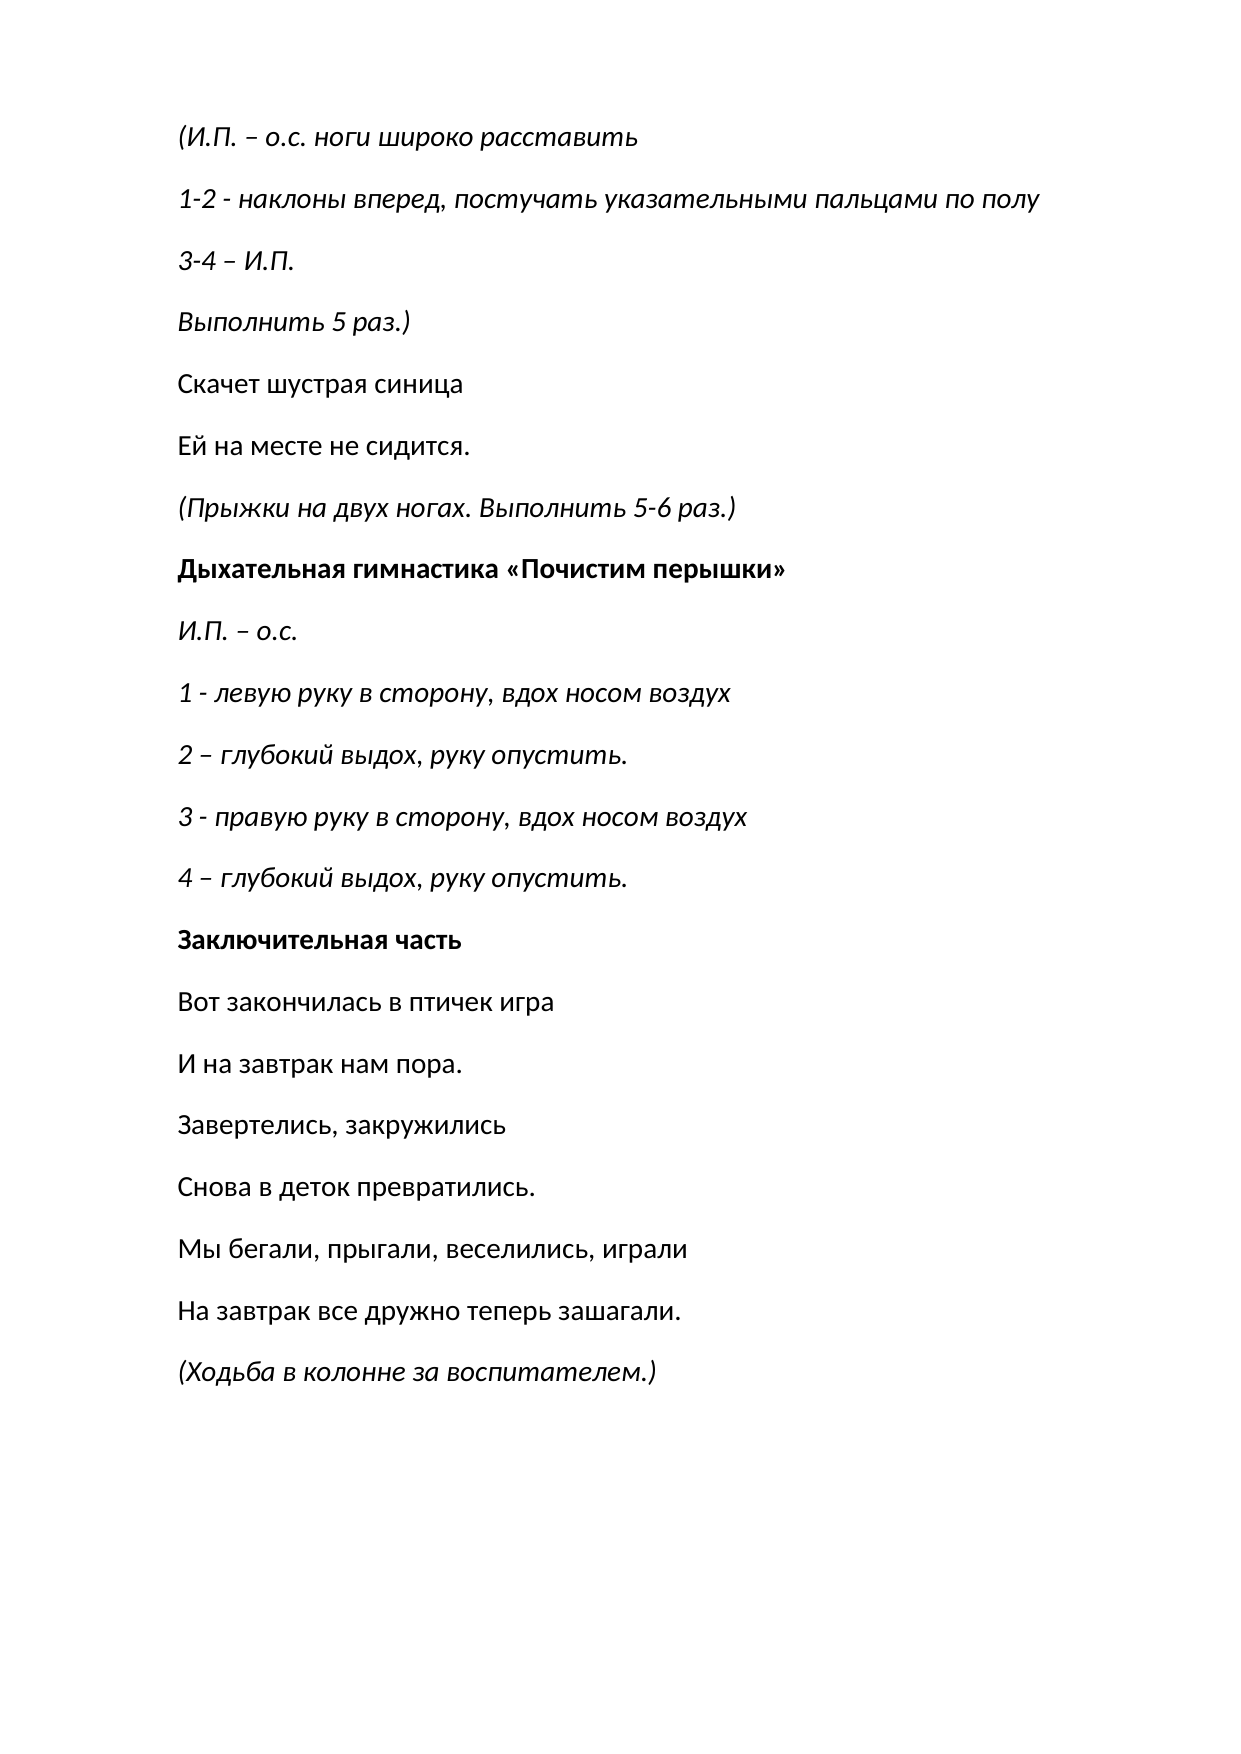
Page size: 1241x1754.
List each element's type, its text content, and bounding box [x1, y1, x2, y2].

text 1-2 - наклоны вперед, постучать указательными пальцами по полу [177, 180, 1152, 216]
text На завтрак все дружно теперь зашагали. [177, 1292, 1152, 1327]
text 4 – глубокий выдох, руку опустить. [177, 859, 1152, 895]
text Ей на месте не сидится. [177, 427, 1152, 463]
text 3-4 – И.П. [177, 242, 1152, 277]
text Скачет шустрая синица [177, 365, 1152, 401]
text Заключительная часть [177, 921, 1152, 957]
text Мы бегали, прыгали, веселились, играли [177, 1230, 1152, 1266]
text И.П. – о.с. [177, 612, 1152, 648]
text Снова в деток превратились. [177, 1168, 1152, 1204]
text 3 - правую руку в сторону, вдох носом воздух [177, 798, 1152, 833]
text (И.П. – о.с. ноги широко расставить [177, 118, 1152, 154]
text 2 – глубокий выдох, руку опустить. [177, 736, 1152, 771]
text (Прыжки на двух ногах. Выполнить 5-6 раз.) [177, 489, 1152, 524]
text 1 - левую руку в сторону, вдох носом воздух [177, 674, 1152, 710]
text Вот закончилась в птичек игра [177, 983, 1152, 1018]
text Выполнить 5 раз.) [177, 303, 1152, 339]
text (Ходьба в колонне за воспитателем.) [177, 1353, 1152, 1389]
text Дыхательная гимнастика «Почистим перышки» [177, 551, 1152, 586]
text Завертелись, закружились [177, 1106, 1152, 1142]
text И на завтрак нам пора. [177, 1045, 1152, 1080]
